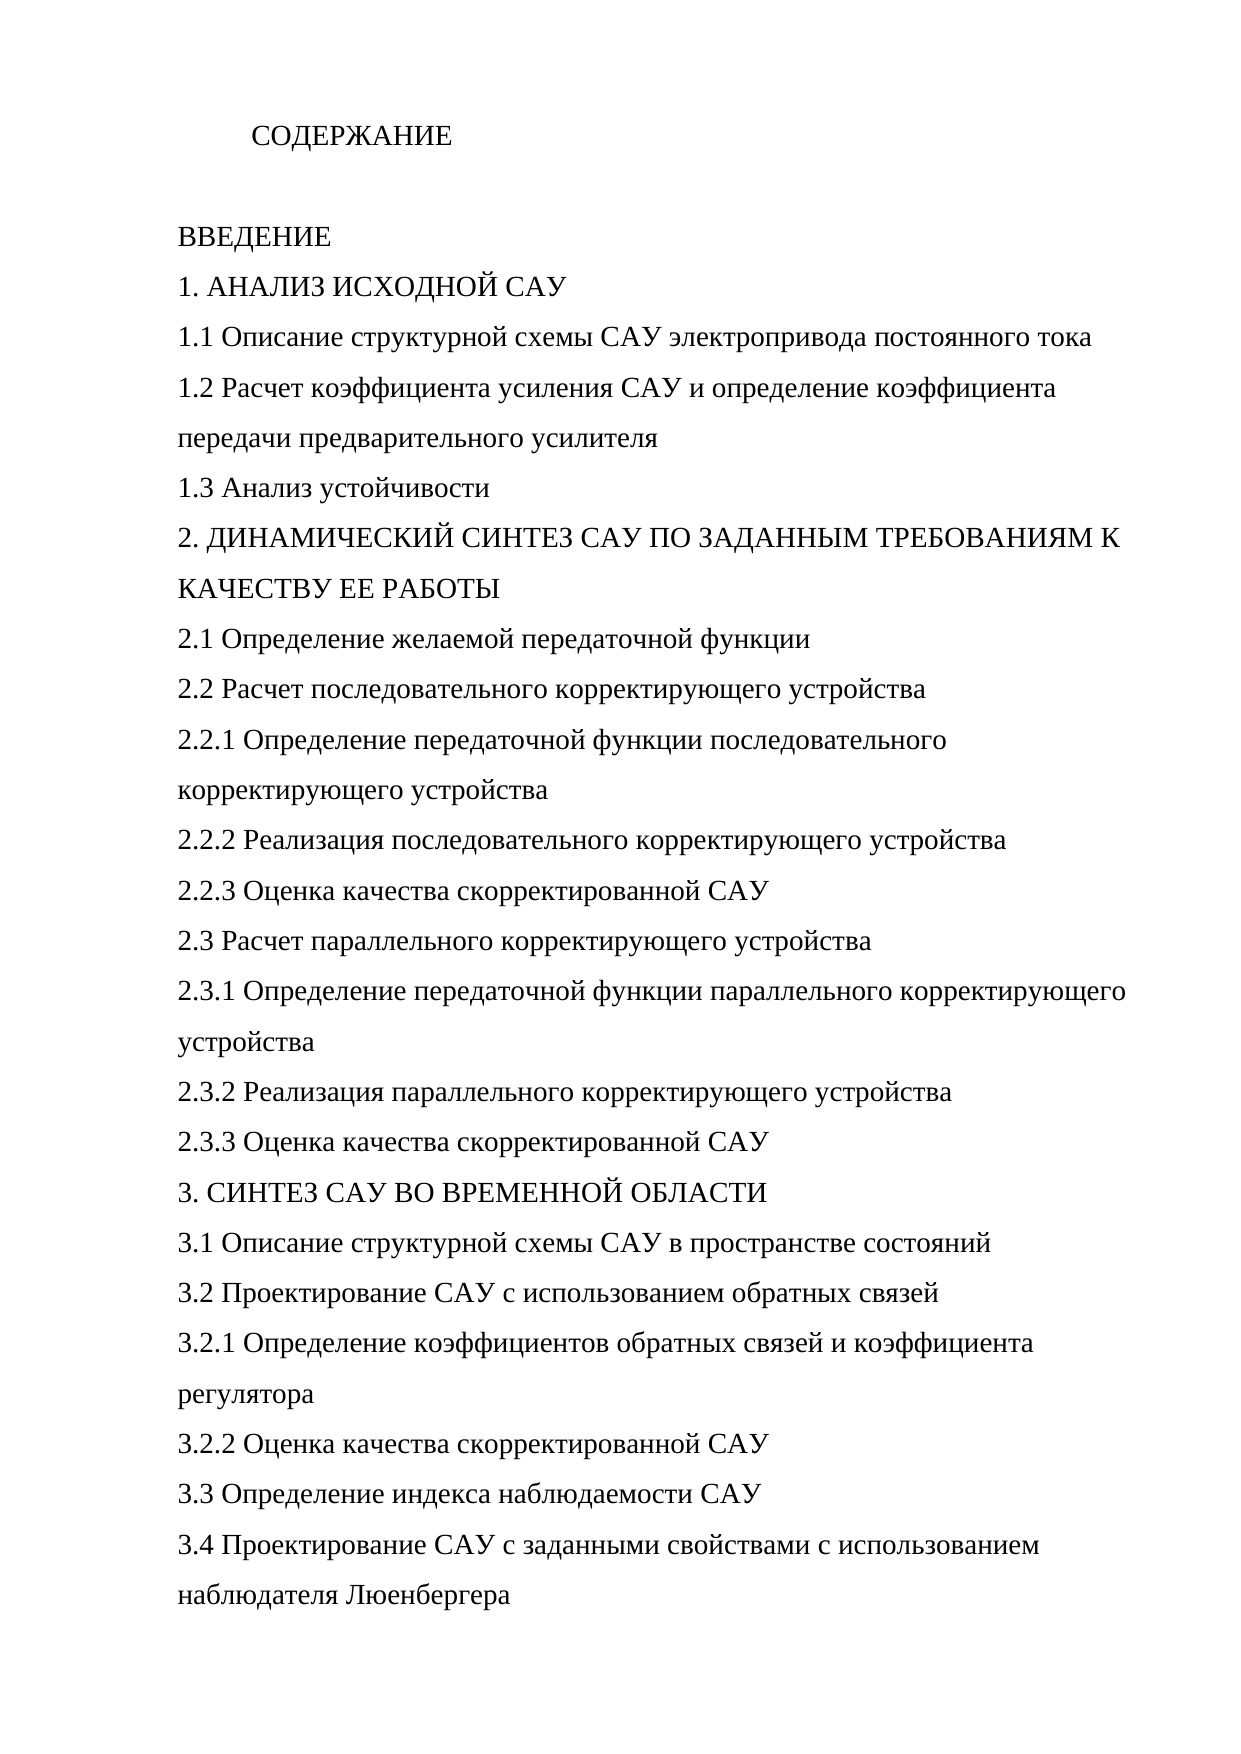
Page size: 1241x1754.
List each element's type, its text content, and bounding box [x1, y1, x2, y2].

text 3. СИНТЕЗ САУ ВО ВРЕМЕННОЙ ОБЛАСТИ [177, 1175, 1152, 1208]
text 1. АНАЛИЗ ИСХОДНОЙ САУ [177, 269, 1152, 303]
text 2.3 Расчет параллельного корректирующего устройства [177, 923, 1152, 957]
text 2. ДИНАМИЧЕСКИЙ СИНТЕЗ САУ ПО ЗАДАННЫМ ТРЕБОВАНИЯМ К КАЧЕСТВУ ЕЕ РАБОТЫ [177, 521, 1152, 604]
text ВВЕДЕНИЕ [177, 219, 1152, 252]
text 3.2.2 Оценка качества скорректированной САУ [177, 1426, 1152, 1460]
text 1.1 Описание структурной схемы САУ электропривода постоянного тока [177, 319, 1152, 353]
text СОДЕРЖАНИЕ [177, 118, 1152, 152]
text 1.3 Анализ устойчивости [177, 470, 1152, 504]
text 2.1 Определение желаемой передаточной функции [177, 621, 1152, 655]
text 3.2 Проектирование САУ с использованием обратных связей [177, 1275, 1152, 1309]
text 3.2.1 Определение коэффициентов обратных связей и коэффициента регулятора [177, 1326, 1152, 1409]
text 2.2.2 Реализация последовательного корректирующего устройства [177, 822, 1152, 856]
text 2.3.2 Реализация параллельного корректирующего устройства [177, 1074, 1152, 1108]
text 2.2.3 Оценка качества скорректированной САУ [177, 873, 1152, 906]
text 2.2.1 Определение передаточной функции последовательного корректирующего устройства [177, 722, 1152, 806]
text 2.3.3 Оценка качества скорректированной САУ [177, 1124, 1152, 1158]
text 2.2 Расчет последовательного корректирующего устройства [177, 672, 1152, 705]
text 3.3 Определение индекса наблюдаемости САУ [177, 1477, 1152, 1510]
text 2.3.1 Определение передаточной функции параллельного корректирующего устройства [177, 973, 1152, 1057]
text 1.2 Расчет коэффициента усиления САУ и определение коэффициента передачи предварительного усилителя [177, 370, 1152, 453]
text 3.4 Проектирование САУ с заданными свойствами с использованием наблюдателя Люенбергера [177, 1527, 1152, 1611]
text 3.1 Описание структурной схемы САУ в пространстве состояний [177, 1225, 1152, 1258]
